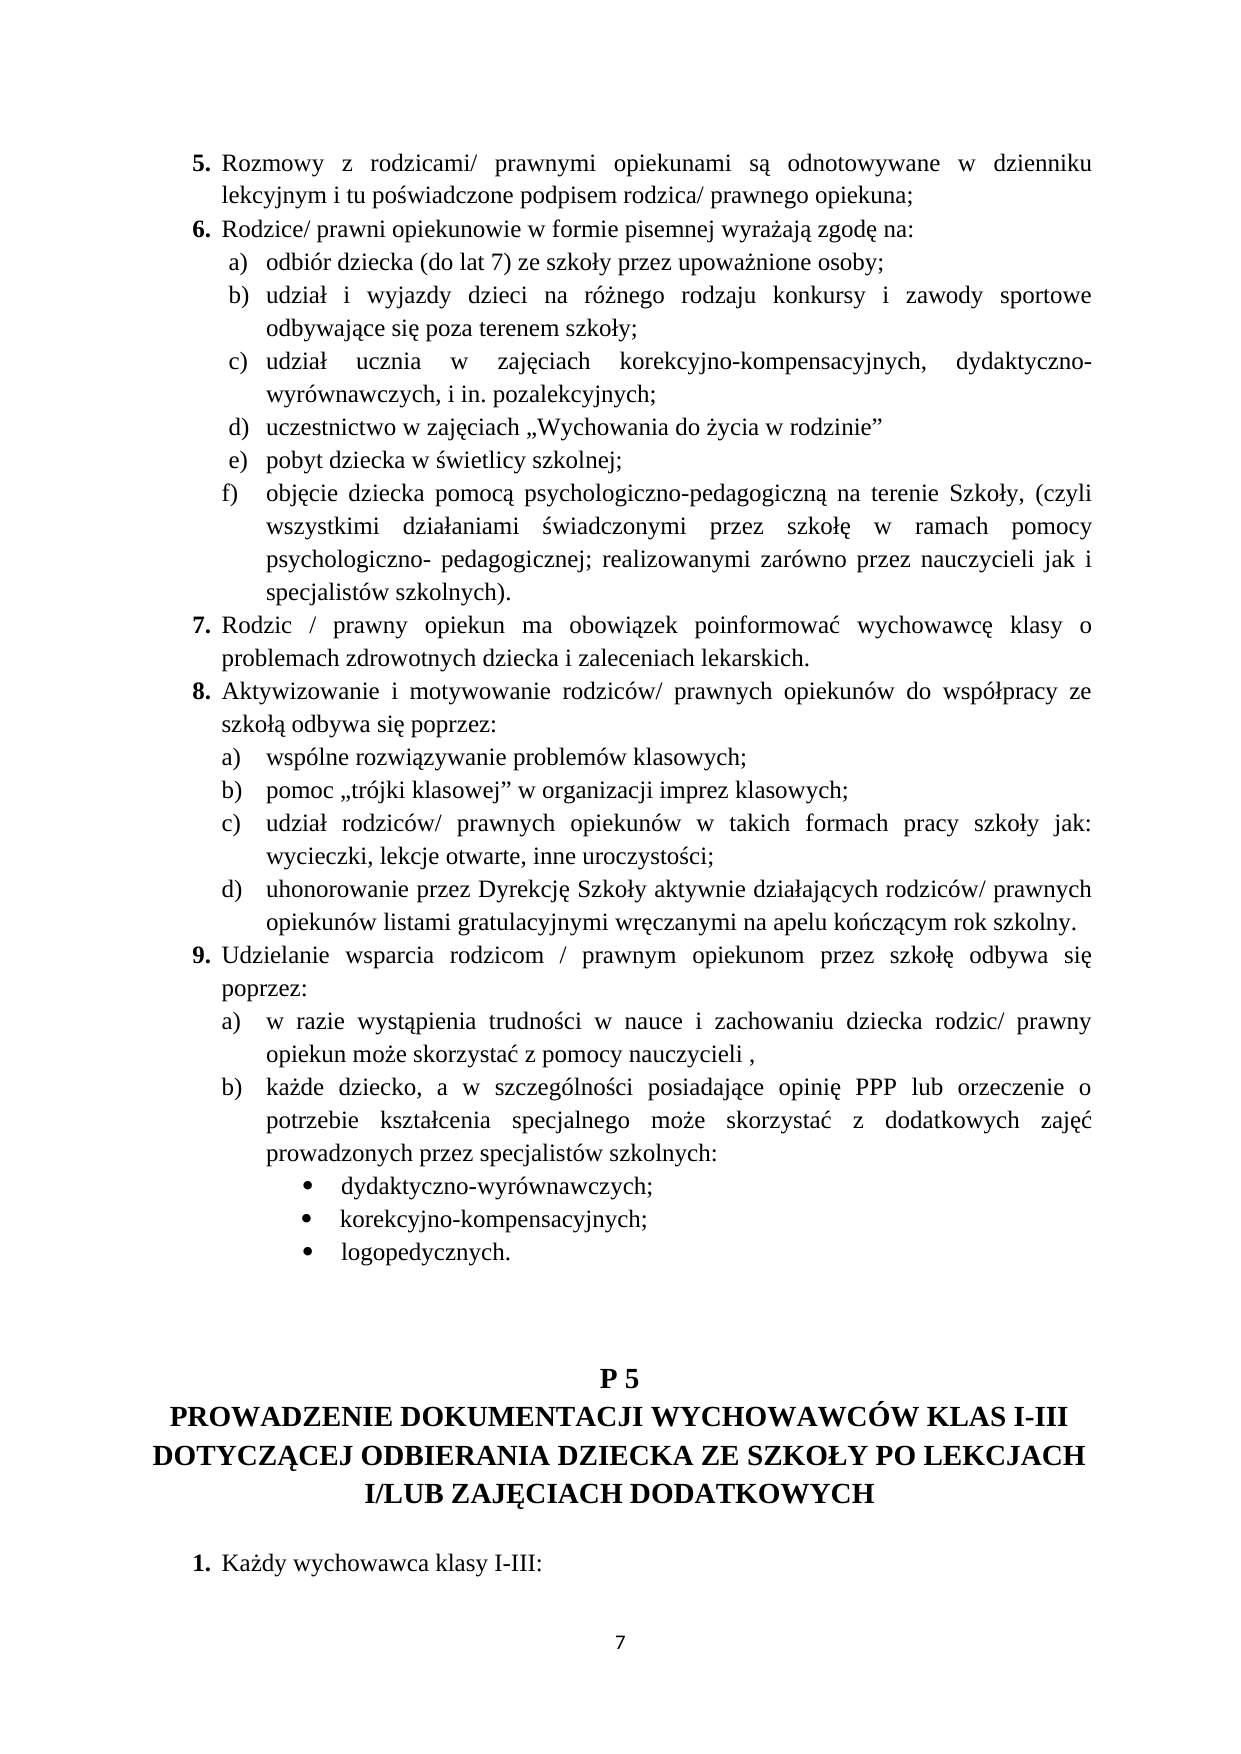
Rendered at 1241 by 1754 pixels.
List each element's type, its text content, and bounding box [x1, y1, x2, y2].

list w razie wystąpienia trudności w nauce i zachowaniu dziecka rodzic/ prawny opiekun może skorzystać z pomocy nauczycieli , [221, 1006, 1093, 1068]
list korekcyjno-kompensacyjnych; [302, 1204, 1093, 1233]
list Rodzice/ prawni opiekunowie w formie pisemnej wyrażają zgodę na: [192, 214, 1093, 242]
list Aktywizowanie i motywowanie rodziców/ prawnych opiekunów do współpracy ze szkołą odbywa się poprzez: [192, 676, 1093, 738]
list udział rodziców/ prawnych opiekunów w takich formach pracy szkoły jak: wycieczki, lekcje otwarte, inne uroczystości; [221, 808, 1093, 870]
text P 5 [148, 1361, 1091, 1394]
list Udzielanie wsparcia rodzicom / prawnym opiekunom przez szkołę odbywa się poprzez: [192, 940, 1093, 1002]
list odbiór dziecka (do lat 7) ze szkoły przez upoważnione osoby; [228, 247, 1093, 275]
list dydaktyczno-wyrównawczych; [303, 1171, 1093, 1200]
list Każdy wychowawca klasy I-III: [192, 1548, 1091, 1577]
list każde dziecko, a w szczególności posiadające opinię PPP lub orzeczenie o potrzebie kształcenia specjalnego może skorzystać z dodatkowych zajęć prowadzonych przez specjalistów szkolnych: [221, 1072, 1093, 1167]
list pomoc „trójki klasowej” w organizacji imprez klasowych; [221, 775, 1093, 804]
list uczestnictwo w zajęciach „Wychowania do życia w rodzinie” [228, 412, 1093, 441]
list logopedycznych. [303, 1237, 1093, 1266]
list wspólne rozwiązywanie problemów klasowych; [221, 742, 1093, 771]
text PROWADZENIE DOKUMENTACJI WYCHOWAWCÓW KLAS I-III DOTYCZĄCEJ ODBIERANIA DZIECKA ZE SZKOŁY PO LEKCJACH I/LUB ZAJĘCIACH DODATKOWYCH [148, 1399, 1091, 1510]
list uhonorowanie przez Dyrekcję Szkoły aktywnie działających rodziców/ prawnych opiekunów listami gratulacyjnymi wręczanymi na apelu kończącym rok szkolny. [221, 874, 1093, 936]
list pobyt dziecka w świetlicy szkolnej; [228, 445, 1093, 473]
list Rodzic / prawny opiekun ma obowiązek poinformować wychowawcę klasy o problemach zdrowotnych dziecka i zaleceniach lekarskich. [192, 610, 1093, 672]
list Rozmowy z rodzicami/ prawnymi opiekunami są odnotowywane w dzienniku lekcyjnym i tu poświadczone podpisem rodzica/ prawnego opiekuna; [192, 148, 1093, 209]
list udział i wyjazdy dzieci na różnego rodzaju konkursy i zawody sportowe odbywające się poza terenem szkoły; [228, 280, 1093, 341]
list udział ucznia w zajęciach korekcyjno-kompensacyjnych, dydaktyczno-wyrównawczych, i in. pozalekcyjnych; [228, 346, 1093, 407]
list objęcie dziecka pomocą psychologiczno-pedagogiczną na terenie Szkoły, (czyli wszystkimi działaniami świadczonymi przez szkołę w ramach pomocy psychologiczno- pedagogicznej; realizowanymi zarówno przez nauczycieli jak i specjalistów szkolnych). [221, 478, 1093, 606]
